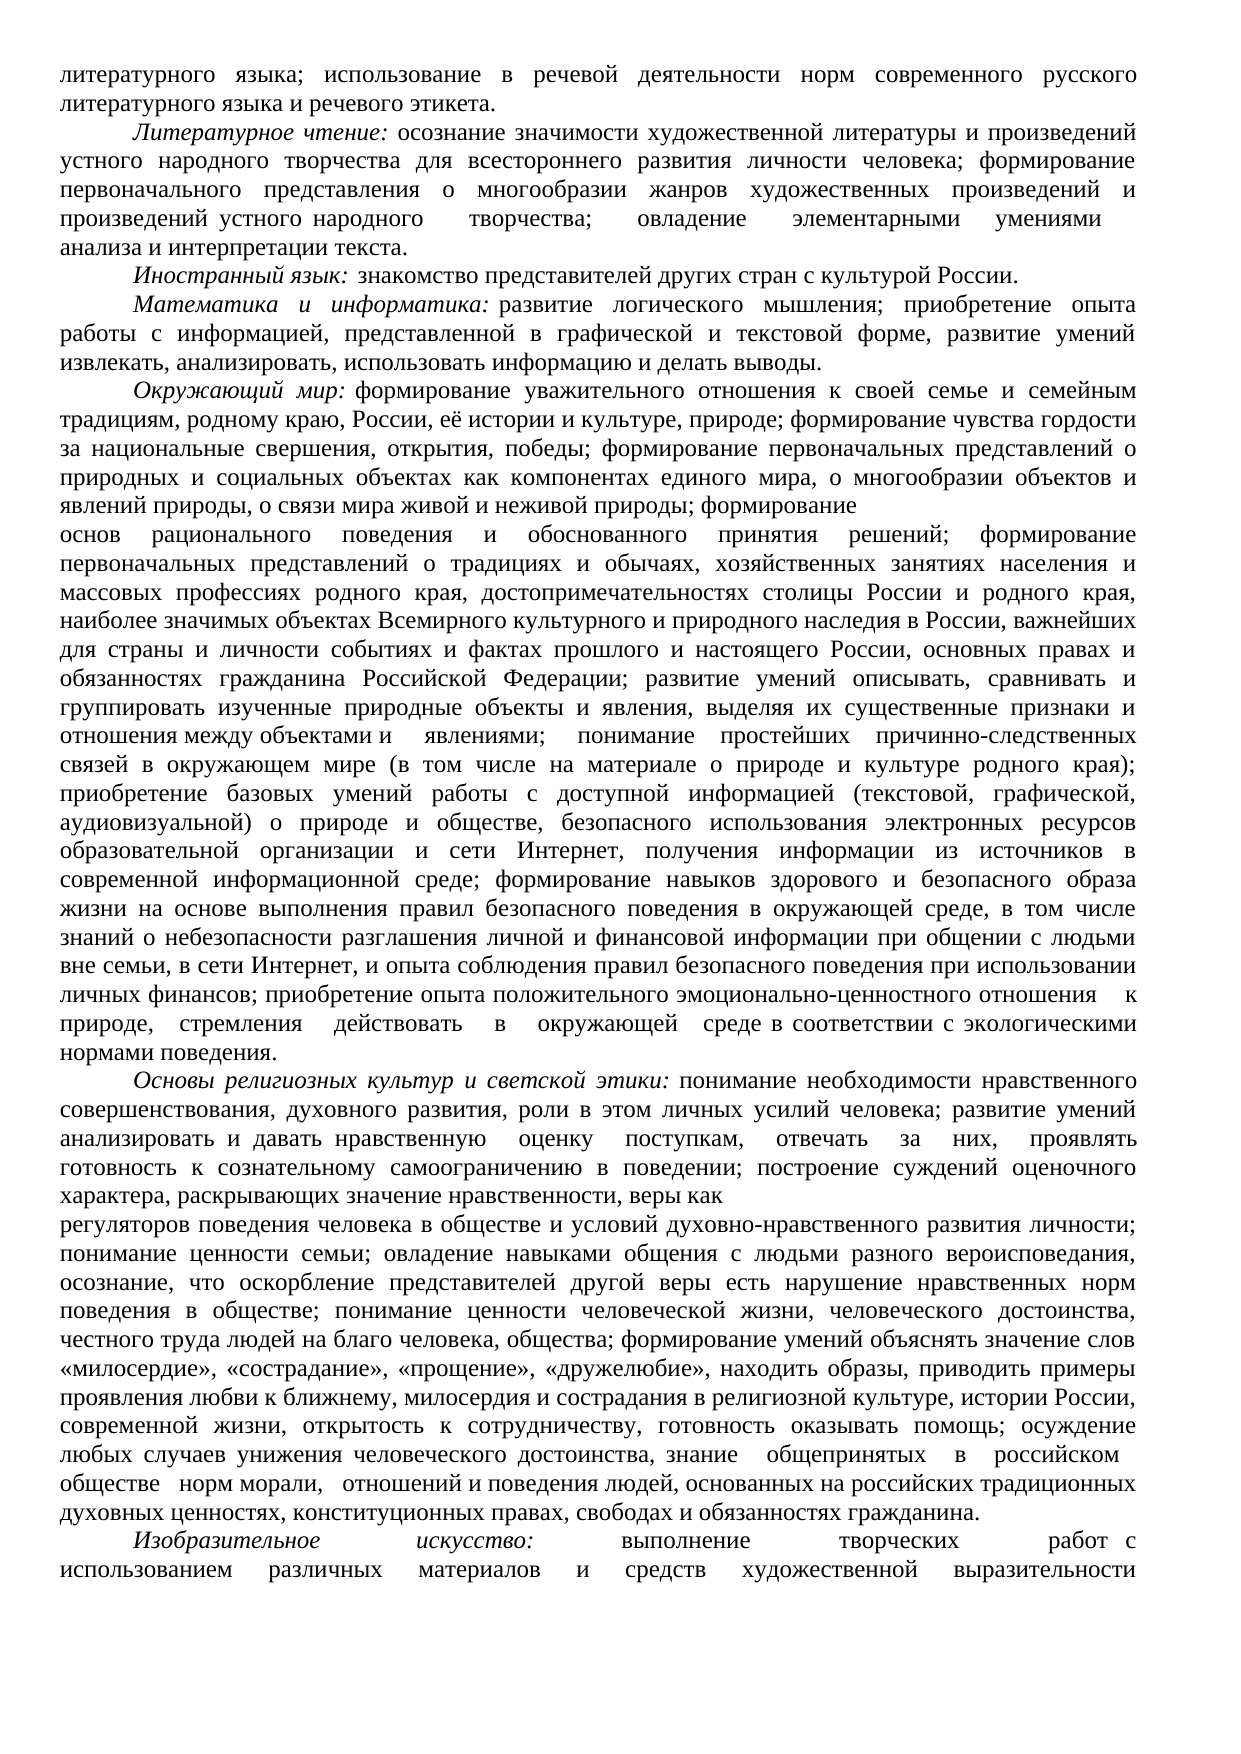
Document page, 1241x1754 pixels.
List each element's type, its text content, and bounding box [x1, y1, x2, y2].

text Окружающий мир: формирование уважительного отношения к своей семье и семейным традициям, родному краю, России, её истории и культуре, природе; формирование чувства гордости за национальные свершения, открытия, победы; формирование первоначальных представлений о природных и социальных объектах как компонентах единого мира, о многообразии объектов и явлений природы, о связи мира живой и неживой природы; формирование [59, 375, 1137, 519]
text Основы религиозных культур и светской этики: понимание необходимости нравственного совершенствования, духовного развития, роли в этом личных усилий человека; развитие умений анализировать и давать нравственную оценку поступкам, отвечать за них, проявлять готовность к сознательному самоограничению в поведении; построение суждений оценочного характера, раскрывающих значение нравственности, веры как [59, 1065, 1137, 1209]
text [59, 59, 1138, 117]
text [59, 1525, 1137, 1583]
text регуляторов поведения человека в обществе и условий духовно-нравственного развития личности; понимание ценности семьи; овладение навыками общения с людьми разного вероисповедания, осознание, что оскорбление представителей другой веры есть нарушение нравственных норм поведения в обществе; понимание ценности человеческой жизни, человеческого достоинства, честного труда людей на благо человека, общества; формирование умений объяснять значение слов «милосердие», «сострадание», «прощение», «дружелюбие», находить образы, приводить примеры проявления любви к ближнему, милосердия и сострадания в религиозной культуре, истории России, современной жизни, открытость к сотрудничеству, готовность оказывать помощь; осуждение любых случаев унижения человеческого достоинства, знание общепринятых в российском обществе норм морали, отношений и поведения людей, основанных на российских традиционных духовных ценностях, конституционных правах, свободах и обязанностях гражданина. [59, 1209, 1137, 1525]
text Математика и информатика: развитие логического мышления; приобретение опыта работы с информацией, представленной в графической и текстовой форме, развитие умений извлекать, анализировать, использовать информацию и делать выводы. [59, 289, 1137, 375]
text Литературное чтение: осознание значимости художественной литературы и произведений устного народного творчества для всестороннего развития личности человека; формирование первоначального представления о многообразии жанров художественных произведений и произведений устного народного творчества; овладение элементарными умениями анализа и интерпретации текста. [59, 117, 1137, 260]
text основ рационального поведения и обоснованного принятия решений; формирование первоначальных представлений о традициях и обычаях, хозяйственных занятиях населения и массовых профессиях родного края, достопримечательностях столицы России и родного края, наиболее значимых объектах Всемирного культурного и природного наследия в России, важнейших для страны и личности событиях и фактах прошлого и настоящего России, основных правах и обязанностях гражданина Российской Федерации; развитие умений описывать, сравнивать и группировать изученные природные объекты и явления, выделяя их существенные признаки и отношения между объектами и явлениями; понимание простейших причинно-следственных связей в окружающем мире (в том числе на материале о природе и культуре родного края); приобретение базовых умений работы с доступной информацией (текстовой, графической, аудиовизуальной) о природе и обществе, безопасного использования электронных ресурсов образовательной организации и сети Интернет, получения информации из источников в современной информационной среде; формирование навыков здорового и безопасного образа жизни на основе выполнения правил безопасного поведения в окружающей среде, в том числе знаний о небезопасности разглашения личной и финансовой информации при общении с людьми вне семьи, в сети Интернет, и опыта соблюдения правил безопасного поведения при использовании личных финансов; приобретение опыта положительного эмоционально-ценностного отношения к природе, стремления действовать в окружающей среде в соответствии с экологическими нормами поведения. [59, 519, 1137, 1065]
text Иностранный язык: знакомство представителей других стран с культурой России. [59, 260, 1137, 289]
